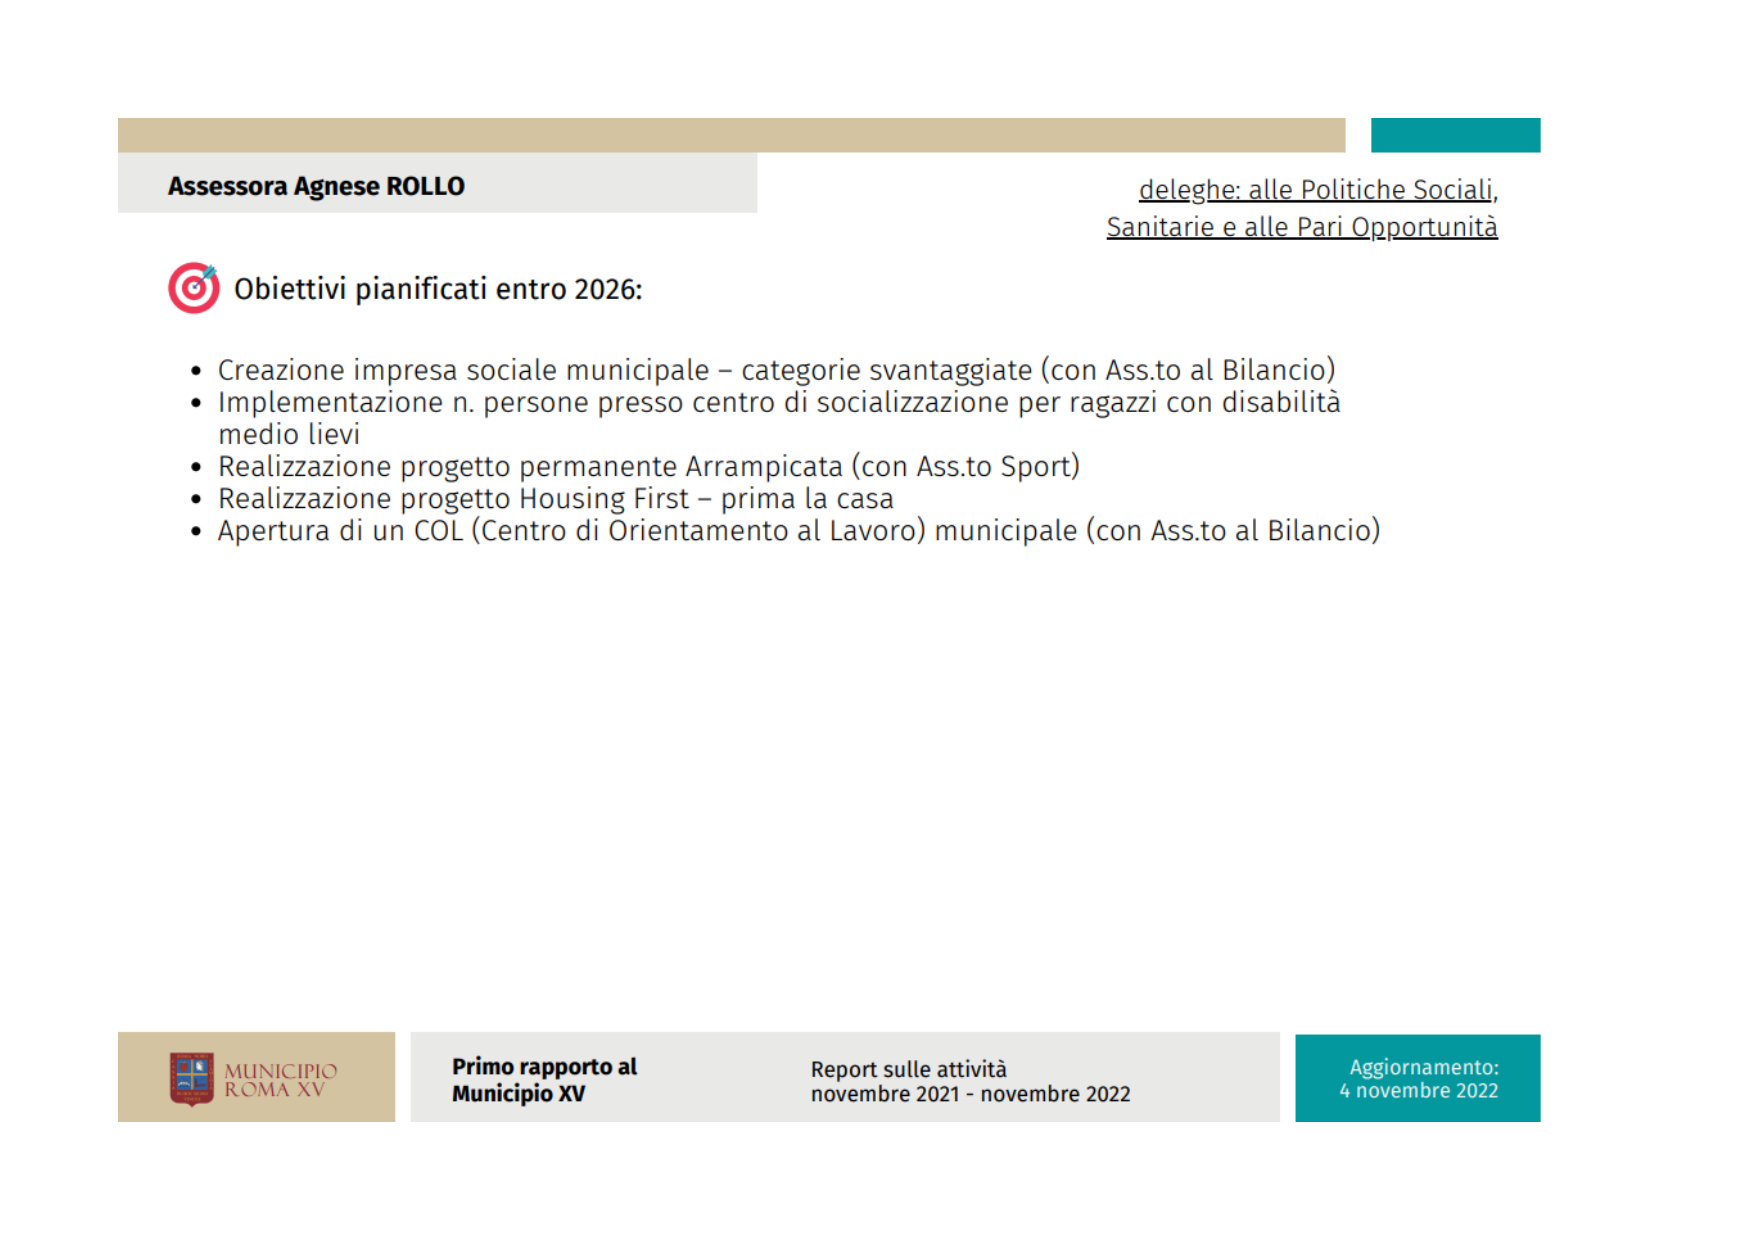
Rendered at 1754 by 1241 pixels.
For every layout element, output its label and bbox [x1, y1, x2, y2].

picture [118, 118, 1541, 1122]
